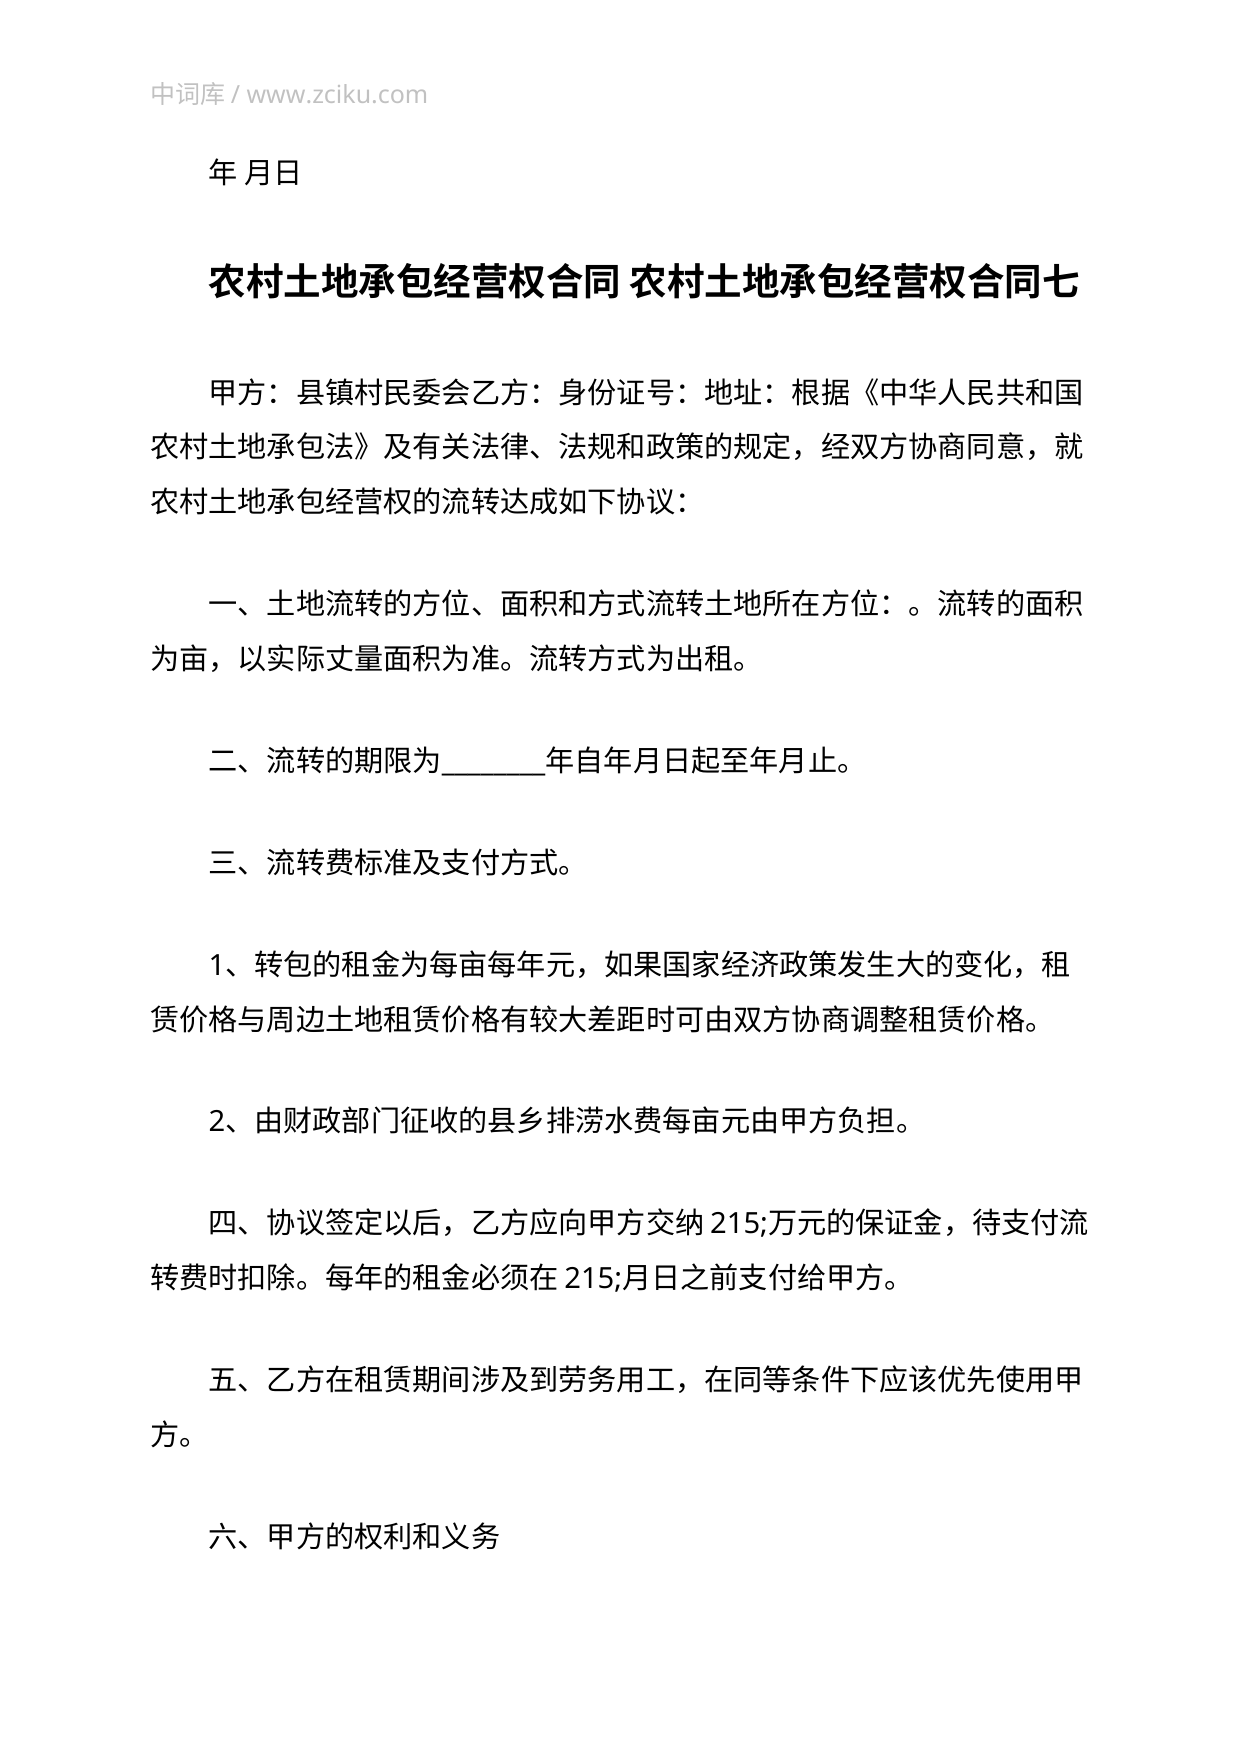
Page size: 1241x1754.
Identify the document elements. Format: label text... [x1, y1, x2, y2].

text 三、流转费标准及支付方式。 [150, 839, 1090, 882]
text 1、转包的租金为每亩每年元，如果国家经济政策发生大的变化，租赁价格与周边土地租赁价格有较大差距时可由双方协商调整租赁价格。 [150, 941, 1090, 1038]
text 农村土地承包经营权合同 农村土地承包经营权合同七 [150, 252, 1090, 306]
text 四、协议签定以后，乙方应向甲方交纳215;万元的保证金，待支付流转费时扣除。每年的租金必须在215;月日之前支付给甲方。 [150, 1200, 1090, 1297]
text 一、土地流转的方位、面积和方式流转土地所在方位：。流转的面积为亩，以实际丈量面积为准。流转方式为出租。 [150, 581, 1090, 678]
text 二、流转的期限为________年自年月日起至年月止。 [150, 737, 1090, 780]
text 六、甲方的权利和义务 [150, 1513, 1090, 1556]
text 年 月日 [150, 150, 1090, 192]
text 2、由财政部门征收的县乡排涝水费每亩元由甲方负担。 [150, 1098, 1090, 1140]
text 甲方：县镇村民委会乙方：身份证号：地址：根据《中华人民共和国农村土地承包法》及有关法律、法规和政策的规定，经双方协商同意，就农村土地承包经营权的流转达成如下协议： [150, 369, 1090, 521]
text 五、乙方在租赁期间涉及到劳务用工，在同等条件下应该优先使用甲方。 [150, 1357, 1090, 1454]
